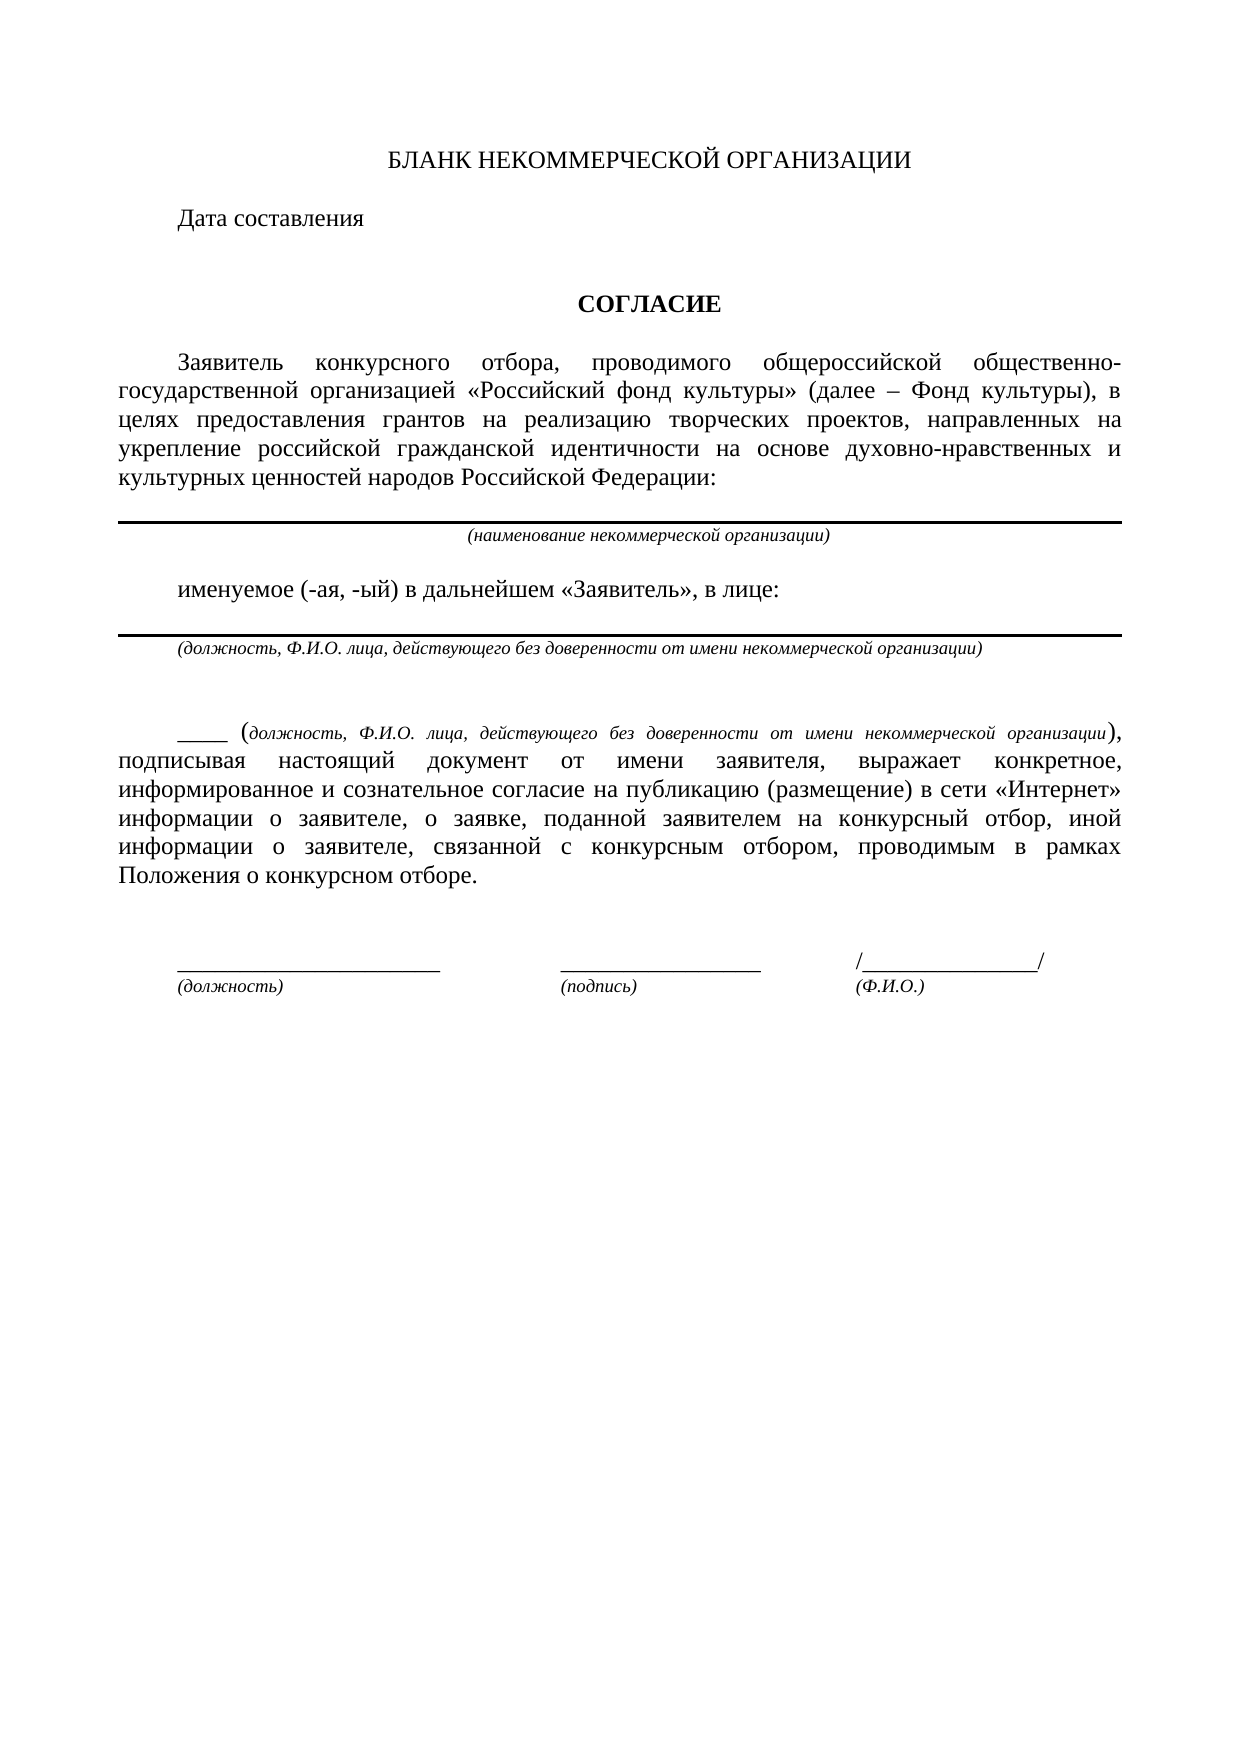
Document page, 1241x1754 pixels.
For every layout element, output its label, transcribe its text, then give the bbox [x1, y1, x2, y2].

text (должность, Ф.И.О. лица, действующего без доверенности от имени некоммерческой организации) [118, 637, 1122, 659]
text ____ (должность, Ф.И.О. лица, действующего без доверенности от имени некоммерческой организации), подписывая настоящий документ от имени заявителя, выражает конкретное, информированное и сознательное согласие на публикацию (размещение) в сети «Интернет» информации о заявителе, о заявке, поданной заявителем на конкурсный отбор, иной информации о заявителе, связанной с конкурсным отбором, проводимым в рамках Положения о конкурсном отборе. [118, 716, 1122, 889]
text Заявитель конкурсного отбора, проводимого общероссийской общественно-государственной организацией «Российский фонд культуры» (далее – Фонд культуры), в целях предоставления грантов на реализацию творческих проектов, направленных на укрепление российской гражданской идентичности на основе духовно-нравственных и культурных ценностей народов Российской Федерации: [118, 347, 1122, 490]
text СОГЛАСИЕ [118, 289, 1122, 318]
text (должность) (подпись) (Ф.И.О.) [118, 975, 1122, 997]
text _____________________ ________________ /______________/ [118, 946, 1122, 975]
text Дата составления [118, 203, 1122, 232]
text (наименование некоммерческой организации) [118, 524, 1122, 546]
text именуемое (-ая, -ый) в дальнейшем «Заявитель», в лице: [118, 574, 1122, 603]
text БЛАНК НЕКОММЕРЧЕСКОЙ ОРГАНИЗАЦИИ [118, 145, 1122, 174]
